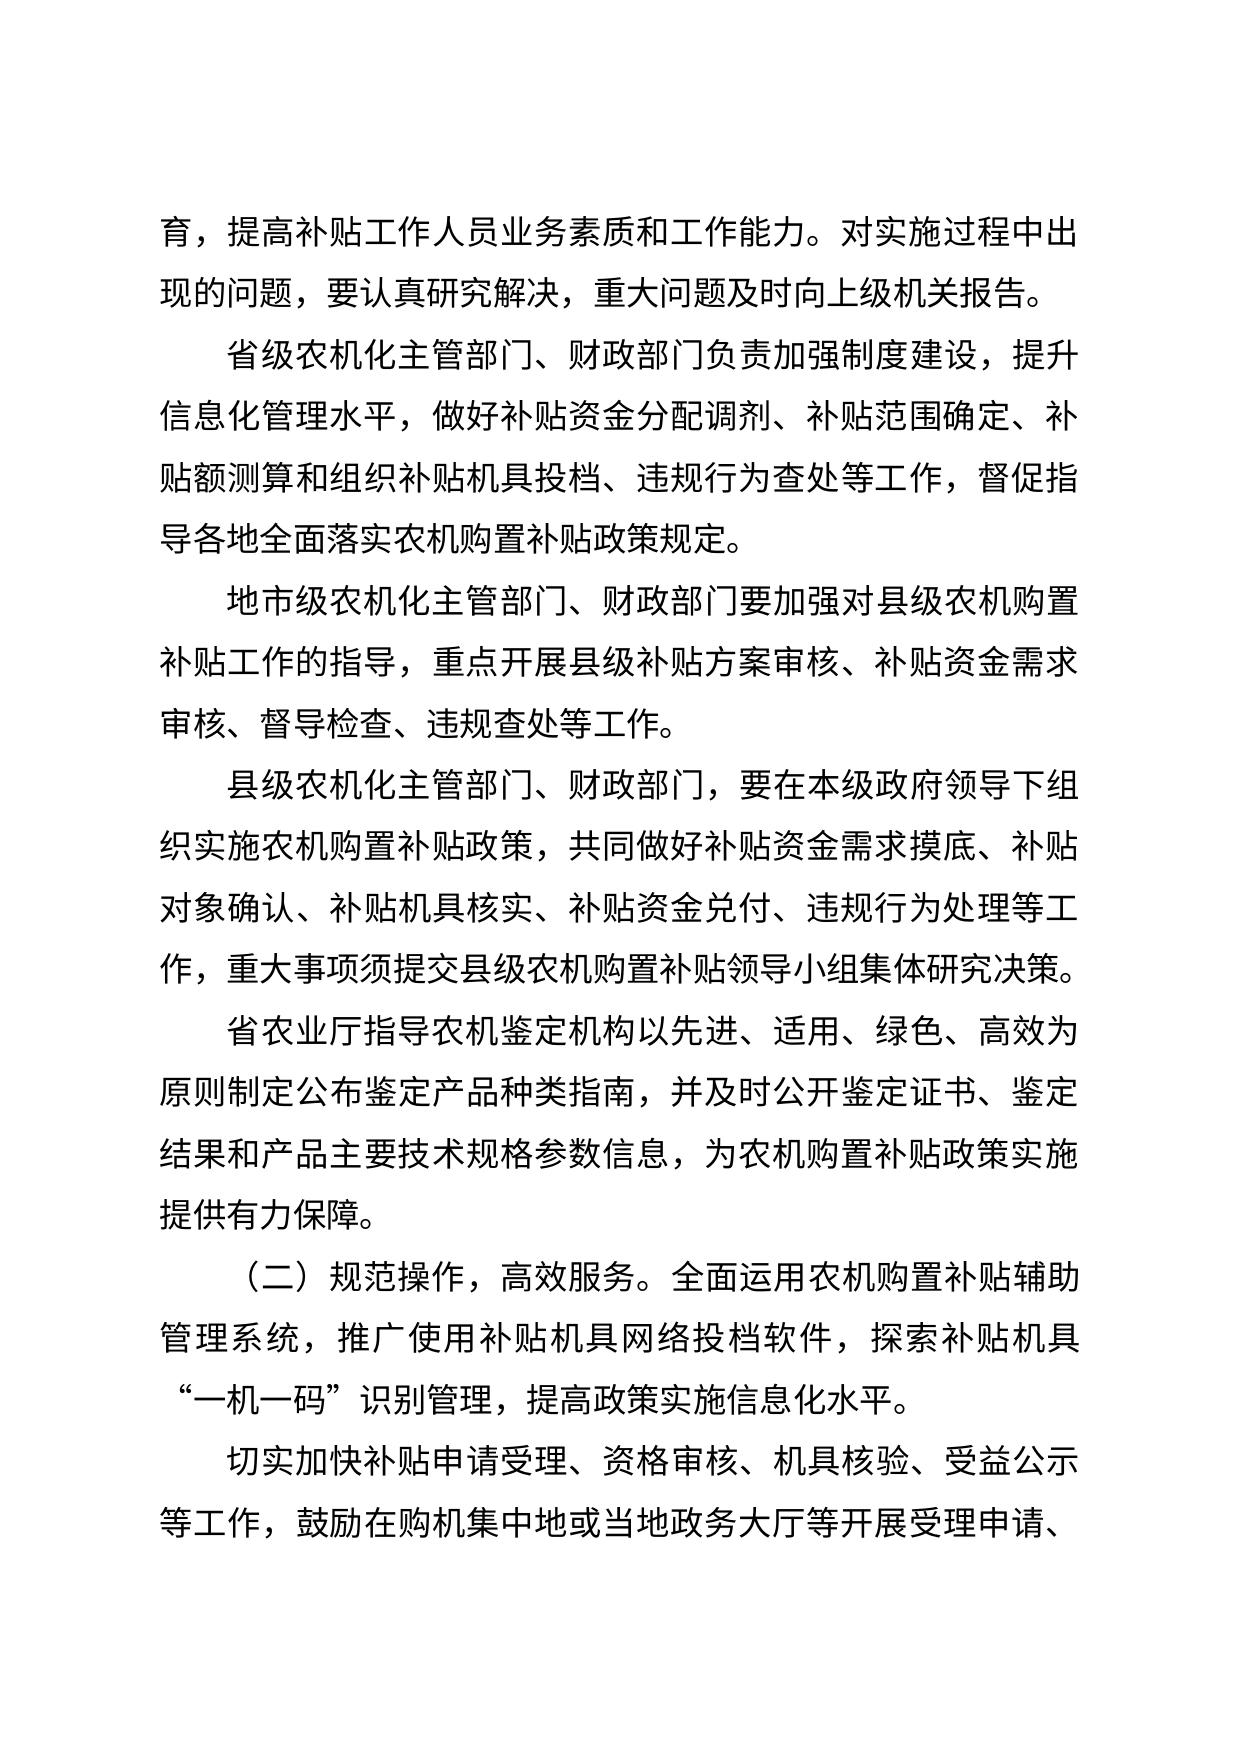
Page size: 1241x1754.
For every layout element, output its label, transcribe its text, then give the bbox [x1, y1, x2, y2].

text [159, 1424, 1081, 1547]
text 省级农机化主管部门、财政部门负责加强制度建设，提升信息化管理水平，做好补贴资金分配调剂、补贴范围确定、补贴额测算和组织补贴机具投档、违规行为查处等工作，督促指导各地全面落实农机购置补贴政策规定。 [159, 318, 1081, 564]
text （二）规范操作，高效服务。全面运用农机购置补贴辅助管理系统，推广使用补贴机具网络投档软件，探索补贴机具“一机一码”识别管理，提高政策实施信息化水平。 [159, 1240, 1081, 1424]
text 省农业厅指导农机鉴定机构以先进、适用、绿色、高效为原则制定公布鉴定产品种类指南，并及时公开鉴定证书、鉴定结果和产品主要技术规格参数信息，为农机购置补贴政策实施提供有力保障。 [159, 994, 1081, 1240]
text 县级农机化主管部门、财政部门，要在本级政府领导下组织实施农机购置补贴政策，共同做好补贴资金需求摸底、补贴对象确认、补贴机具核实、补贴资金兑付、违规行为处理等工作，重大事项须提交县级农机购置补贴领导小组集体研究决策。 [159, 748, 1081, 994]
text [159, 195, 1081, 318]
text 地市级农机化主管部门、财政部门要加强对县级农机购置补贴工作的指导，重点开展县级补贴方案审核、补贴资金需求审核、督导检查、违规查处等工作。 [159, 564, 1081, 748]
